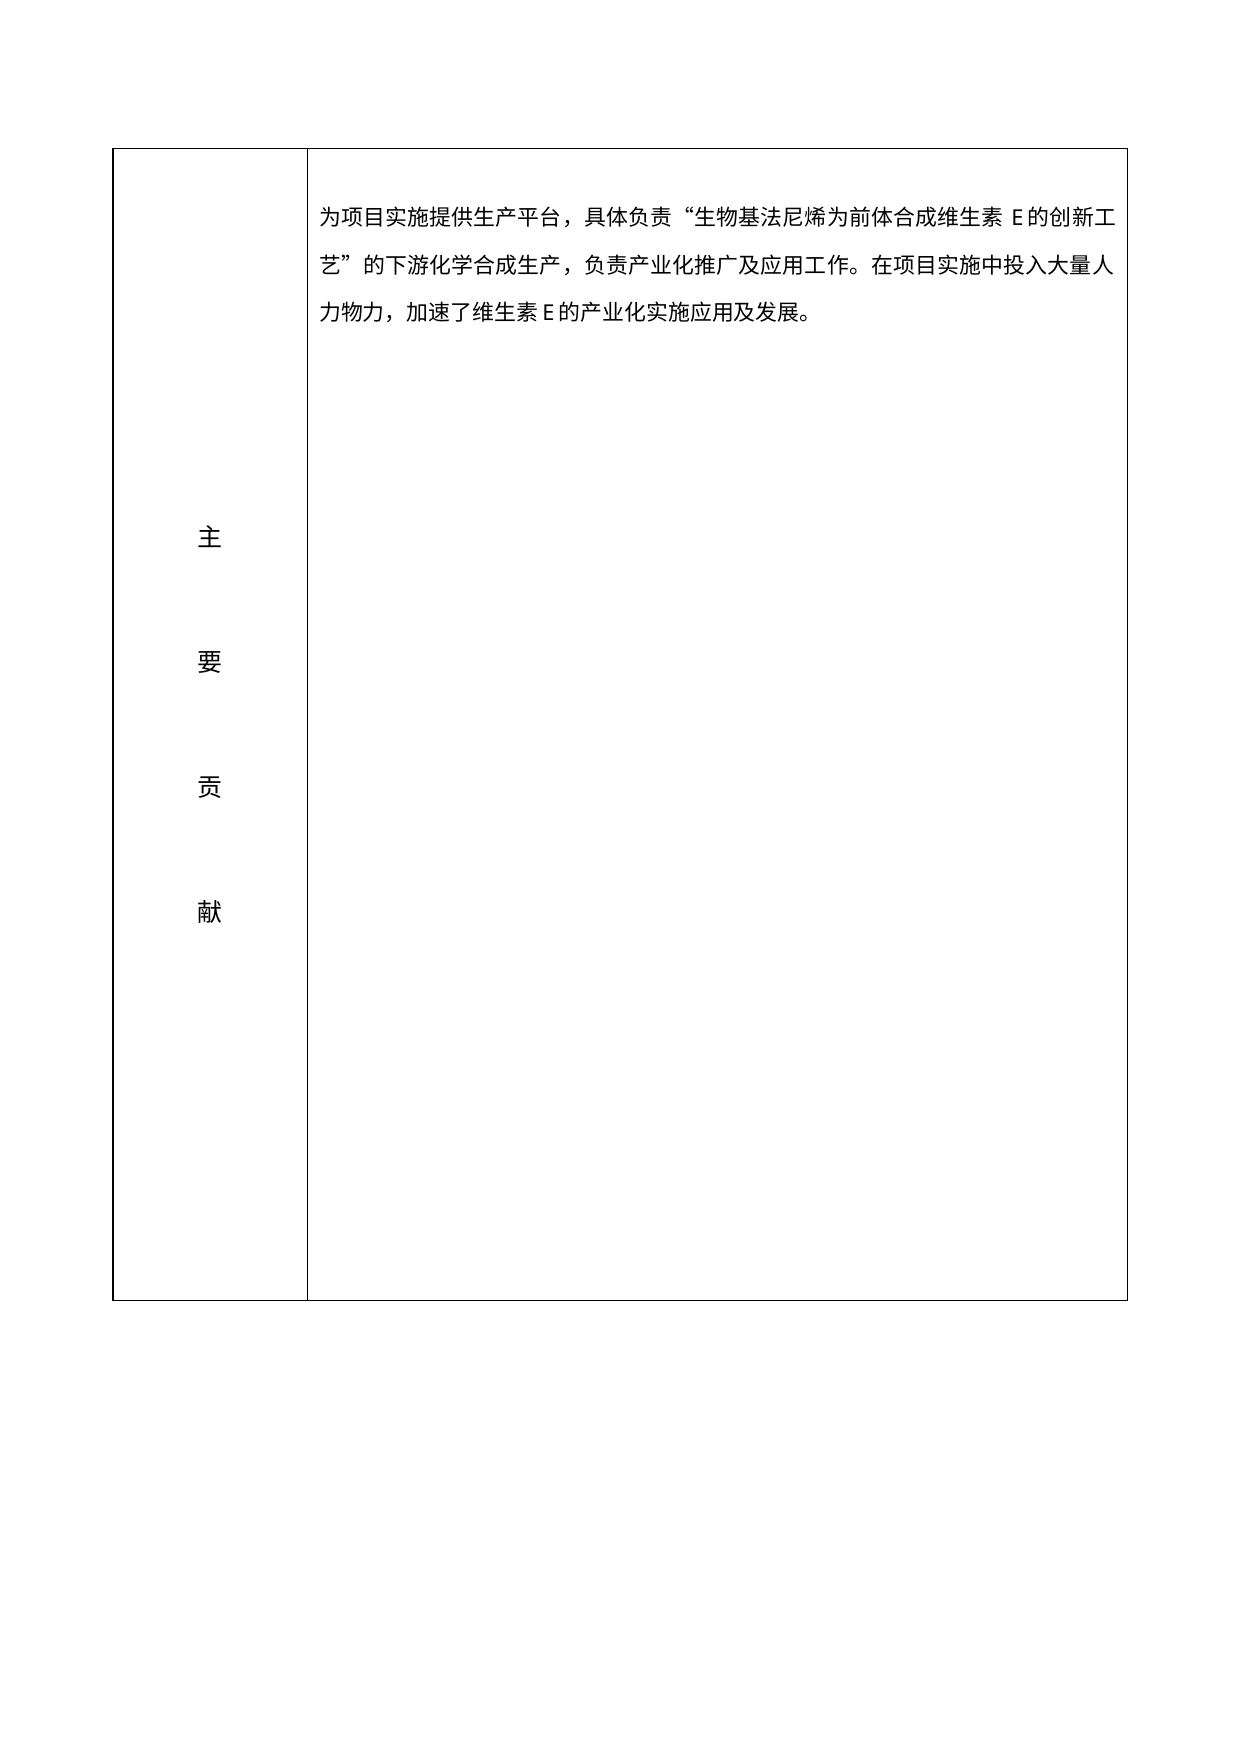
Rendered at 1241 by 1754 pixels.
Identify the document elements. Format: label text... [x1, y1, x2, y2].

table_cell 主 要 贡 献 [114, 149, 307, 1300]
table_cell 为项目实施提供生产平台，具体负责“生物基法尼烯为前体合成维生素E的创新工艺”的下游化学合成生产，负责产业化推广及应用工作。在项目实施中投入大量人力物力，加速了维生素E的产业化实施应用及发展。 [308, 149, 1127, 1300]
